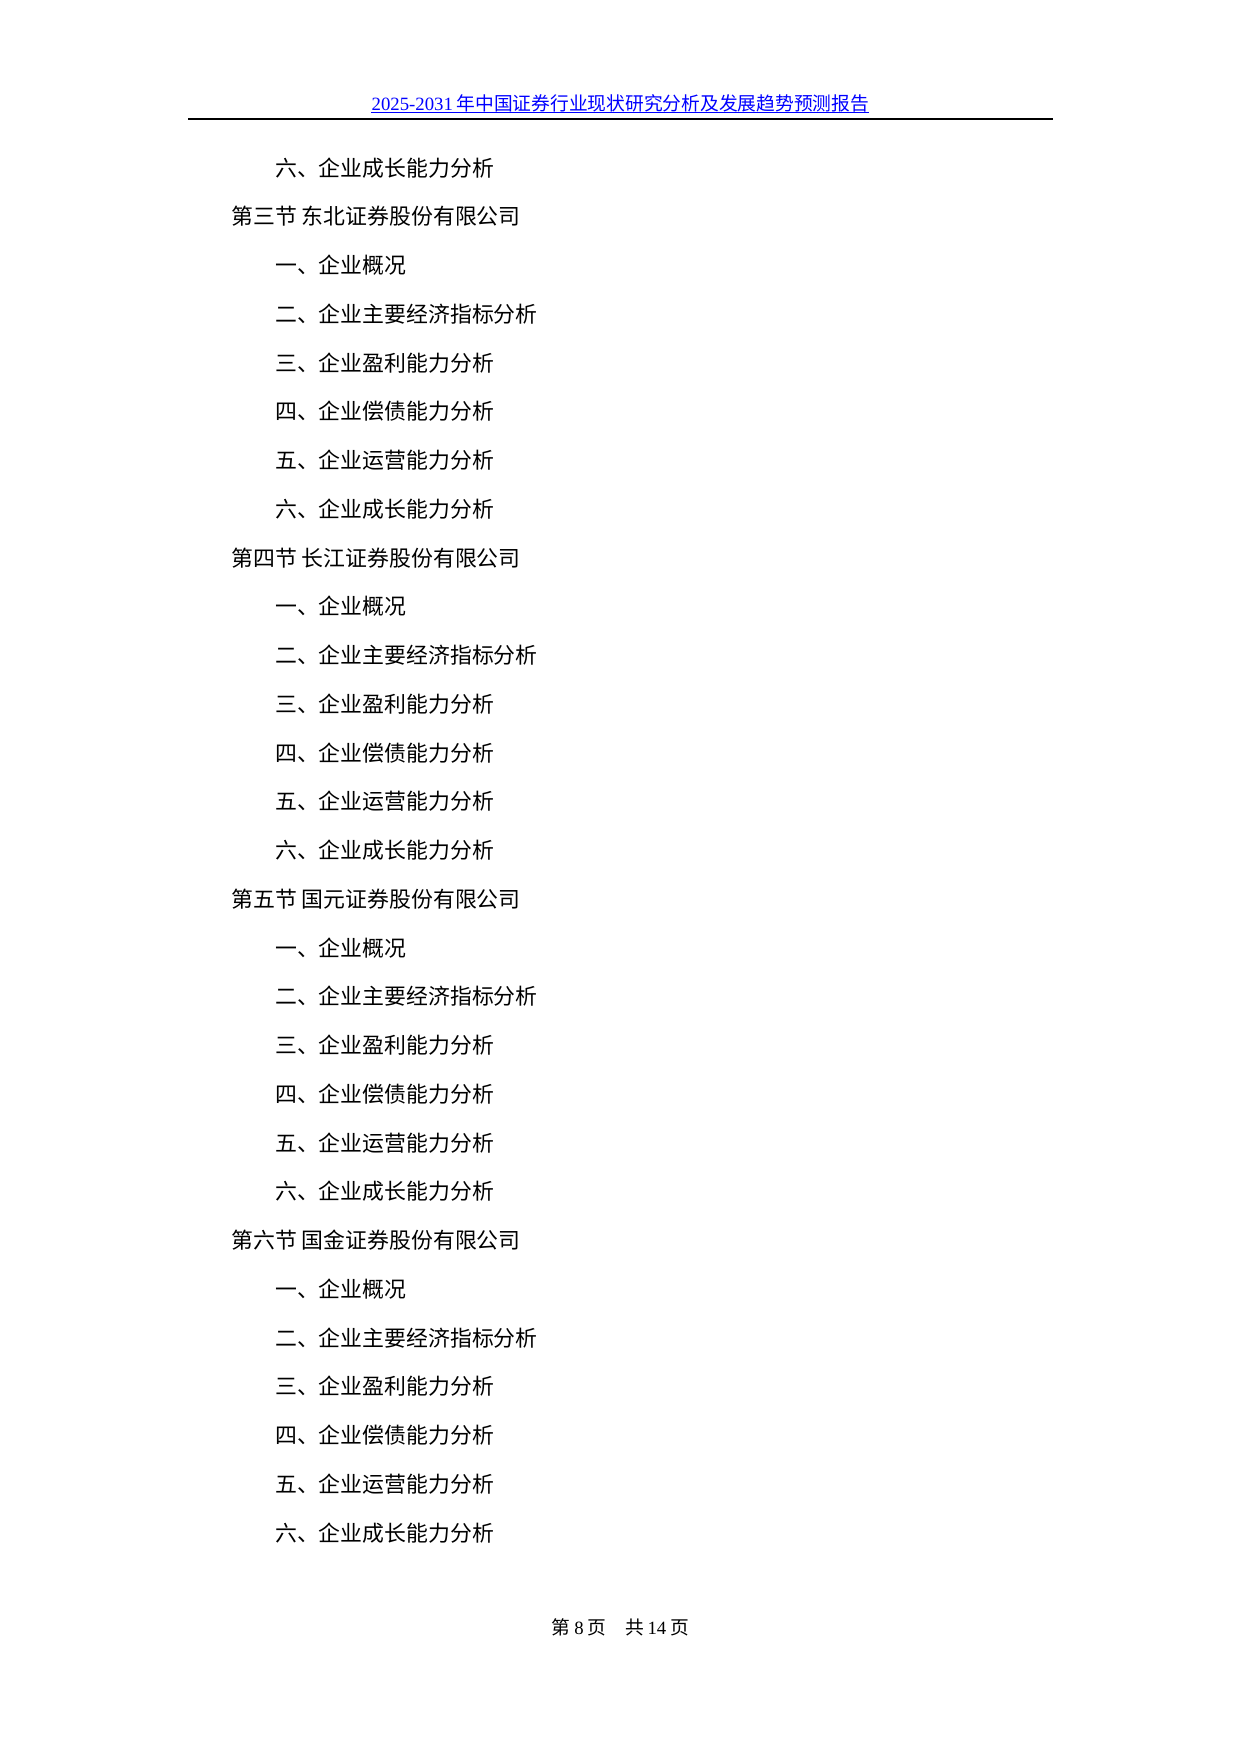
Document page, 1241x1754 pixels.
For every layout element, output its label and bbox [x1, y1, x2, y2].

text [187, 150, 1053, 1548]
